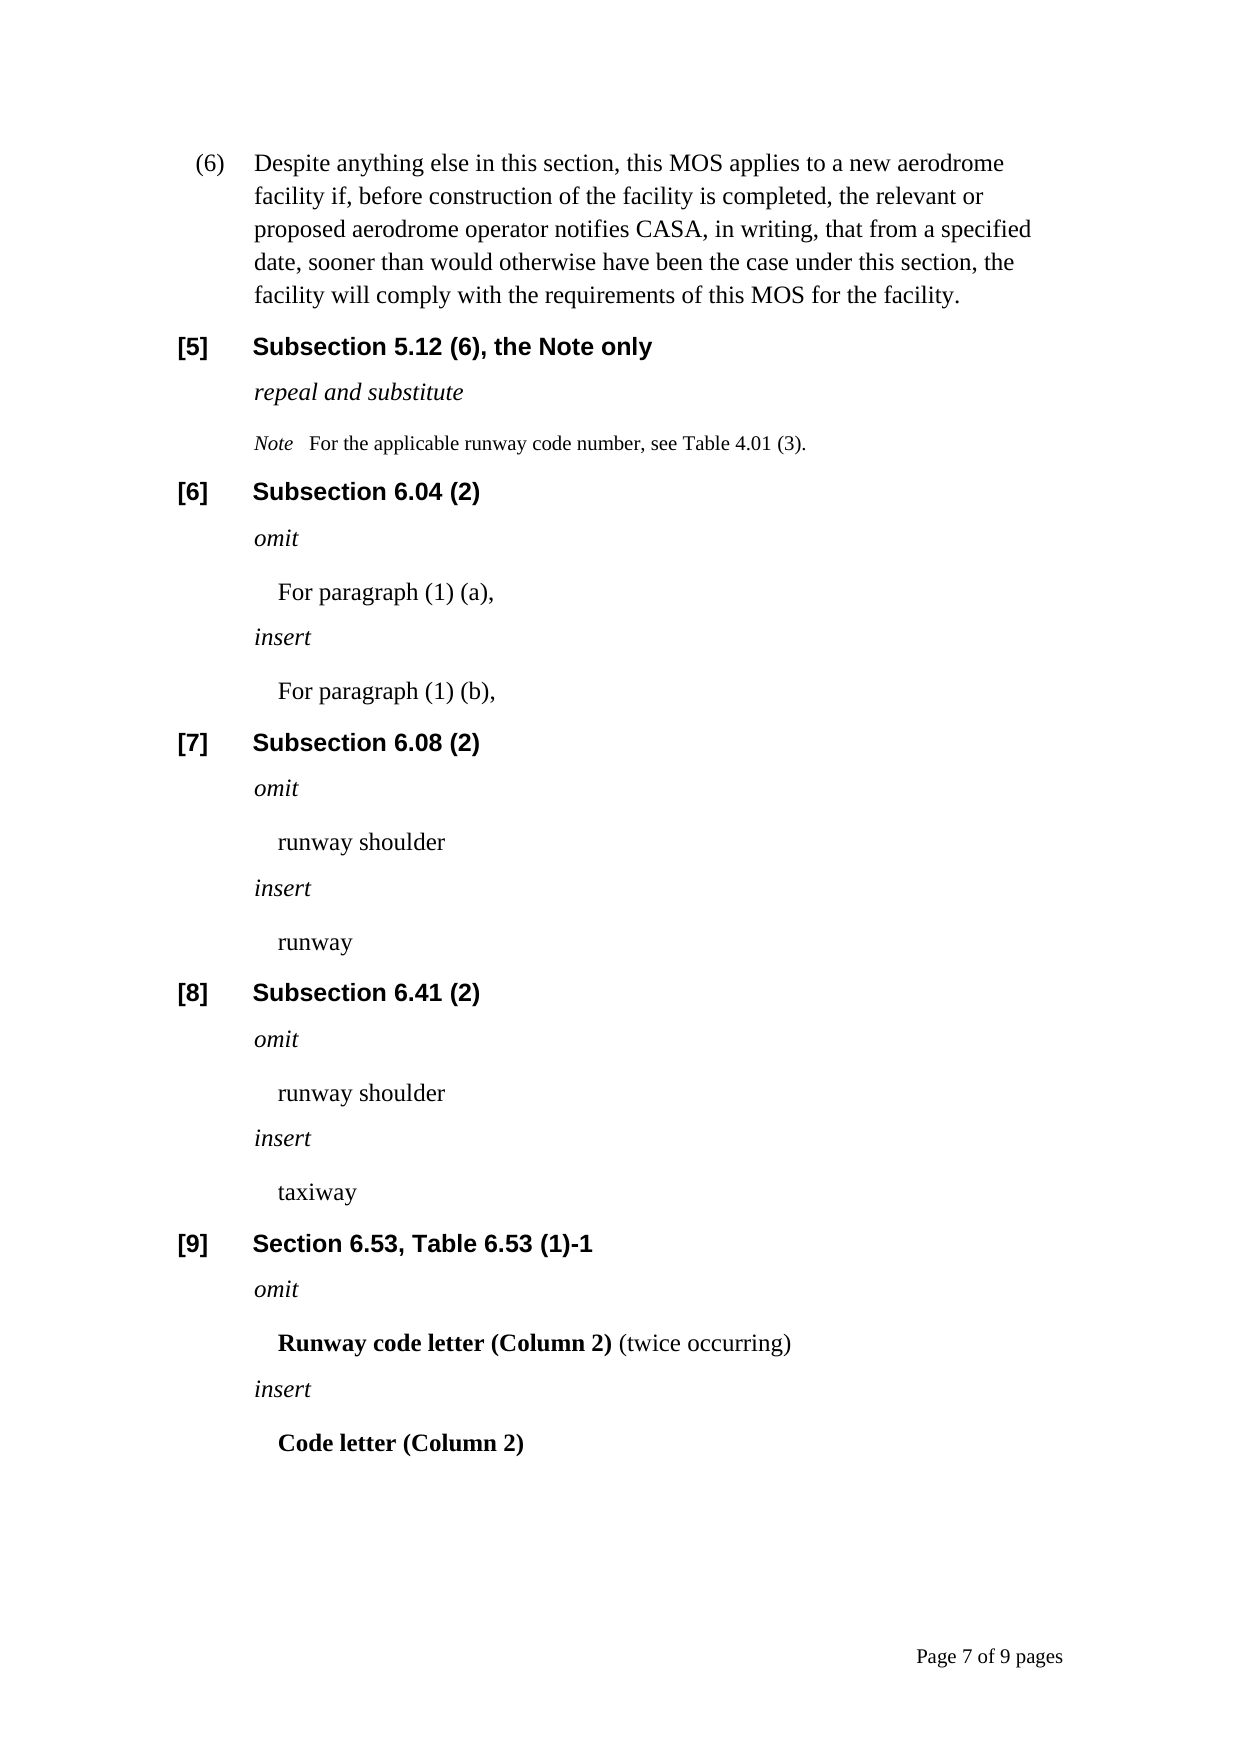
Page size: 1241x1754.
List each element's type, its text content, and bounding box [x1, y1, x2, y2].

subtitle [5] Subsection 5.12 (6), the Note only [177, 332, 1063, 360]
text (6) Despite anything else in this section, this MOS applies to a new aerodrome facility if, before construction of the facility is completed, the relevant or proposed aerodrome operator notifies CASA, in writing, that from a specified date, sooner than would otherwise have been the case under this section, the facility will comply with the requirements of this MOS for the facility. [148, 148, 1063, 308]
text omit [254, 1024, 1063, 1053]
text For paragraph (1) (b), [278, 676, 1063, 705]
text insert [254, 873, 1063, 901]
text omit [254, 523, 1063, 552]
subtitle [8] Subsection 6.41 (2) [177, 978, 1063, 1007]
text For paragraph (1) (a), [278, 577, 1063, 605]
text Note For the applicable runway code number, see Table 4.01 (3). [254, 431, 1063, 455]
text runway [278, 927, 1063, 955]
text omit [254, 773, 1063, 802]
text insert [254, 1123, 1063, 1152]
text Code letter (Column 2) [278, 1428, 1063, 1456]
text runway shoulder [278, 1078, 1063, 1106]
text Runway code letter (Column 2) (twice occurring) [278, 1328, 1063, 1357]
subtitle [6] Subsection 6.04 (2) [177, 477, 1063, 506]
text insert [254, 1374, 1063, 1402]
subtitle [9] Section 6.53, Table 6.53 (1)-1 [177, 1229, 1063, 1258]
subtitle [7] Subsection 6.08 (2) [177, 728, 1063, 757]
text taxiway [278, 1177, 1063, 1206]
text insert [254, 622, 1063, 651]
text omit [254, 1274, 1063, 1303]
text runway shoulder [278, 827, 1063, 856]
text repeal and substitute [254, 377, 1063, 406]
